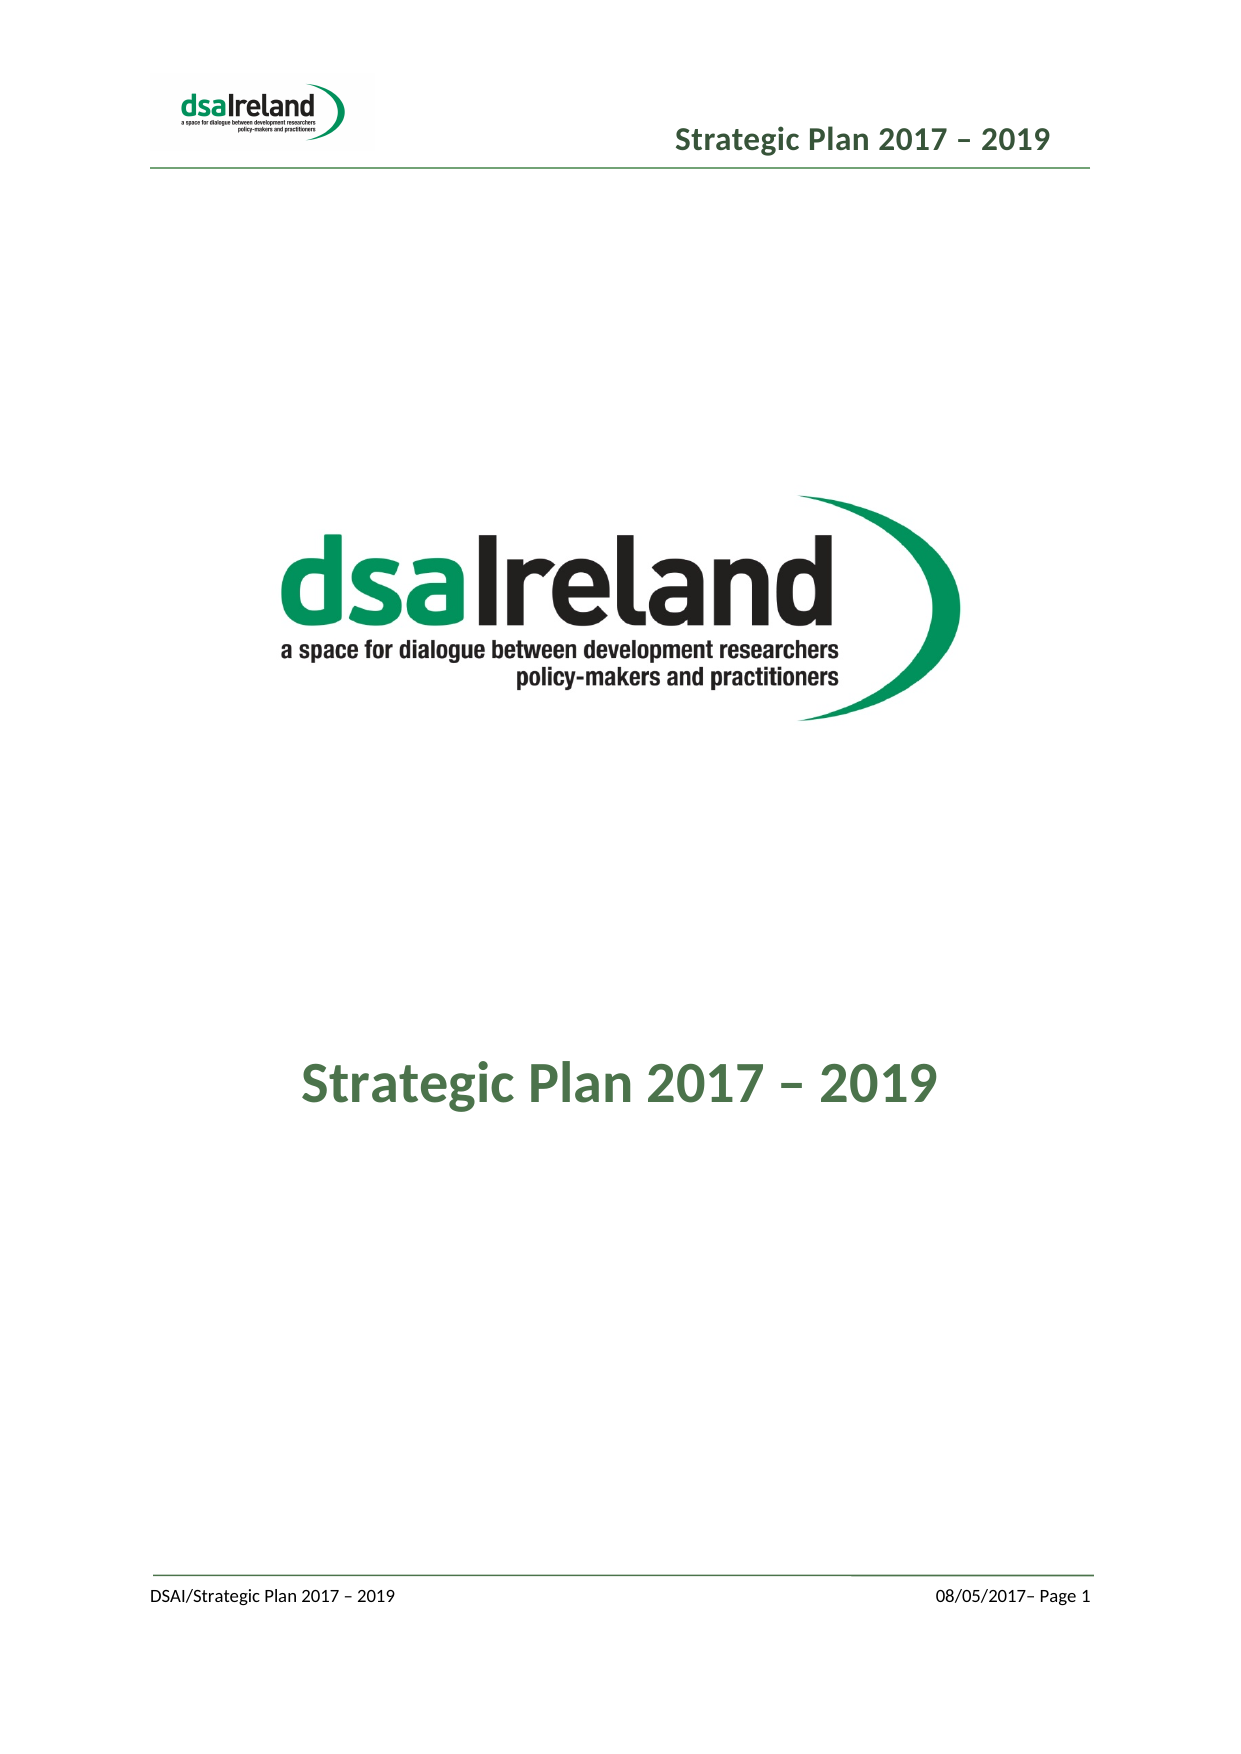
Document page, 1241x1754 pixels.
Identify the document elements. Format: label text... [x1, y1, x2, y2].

text Strategic Plan 2017 – 2019 [150, 1046, 1090, 1117]
picture [150, 73, 375, 151]
picture [150, 452, 1091, 764]
